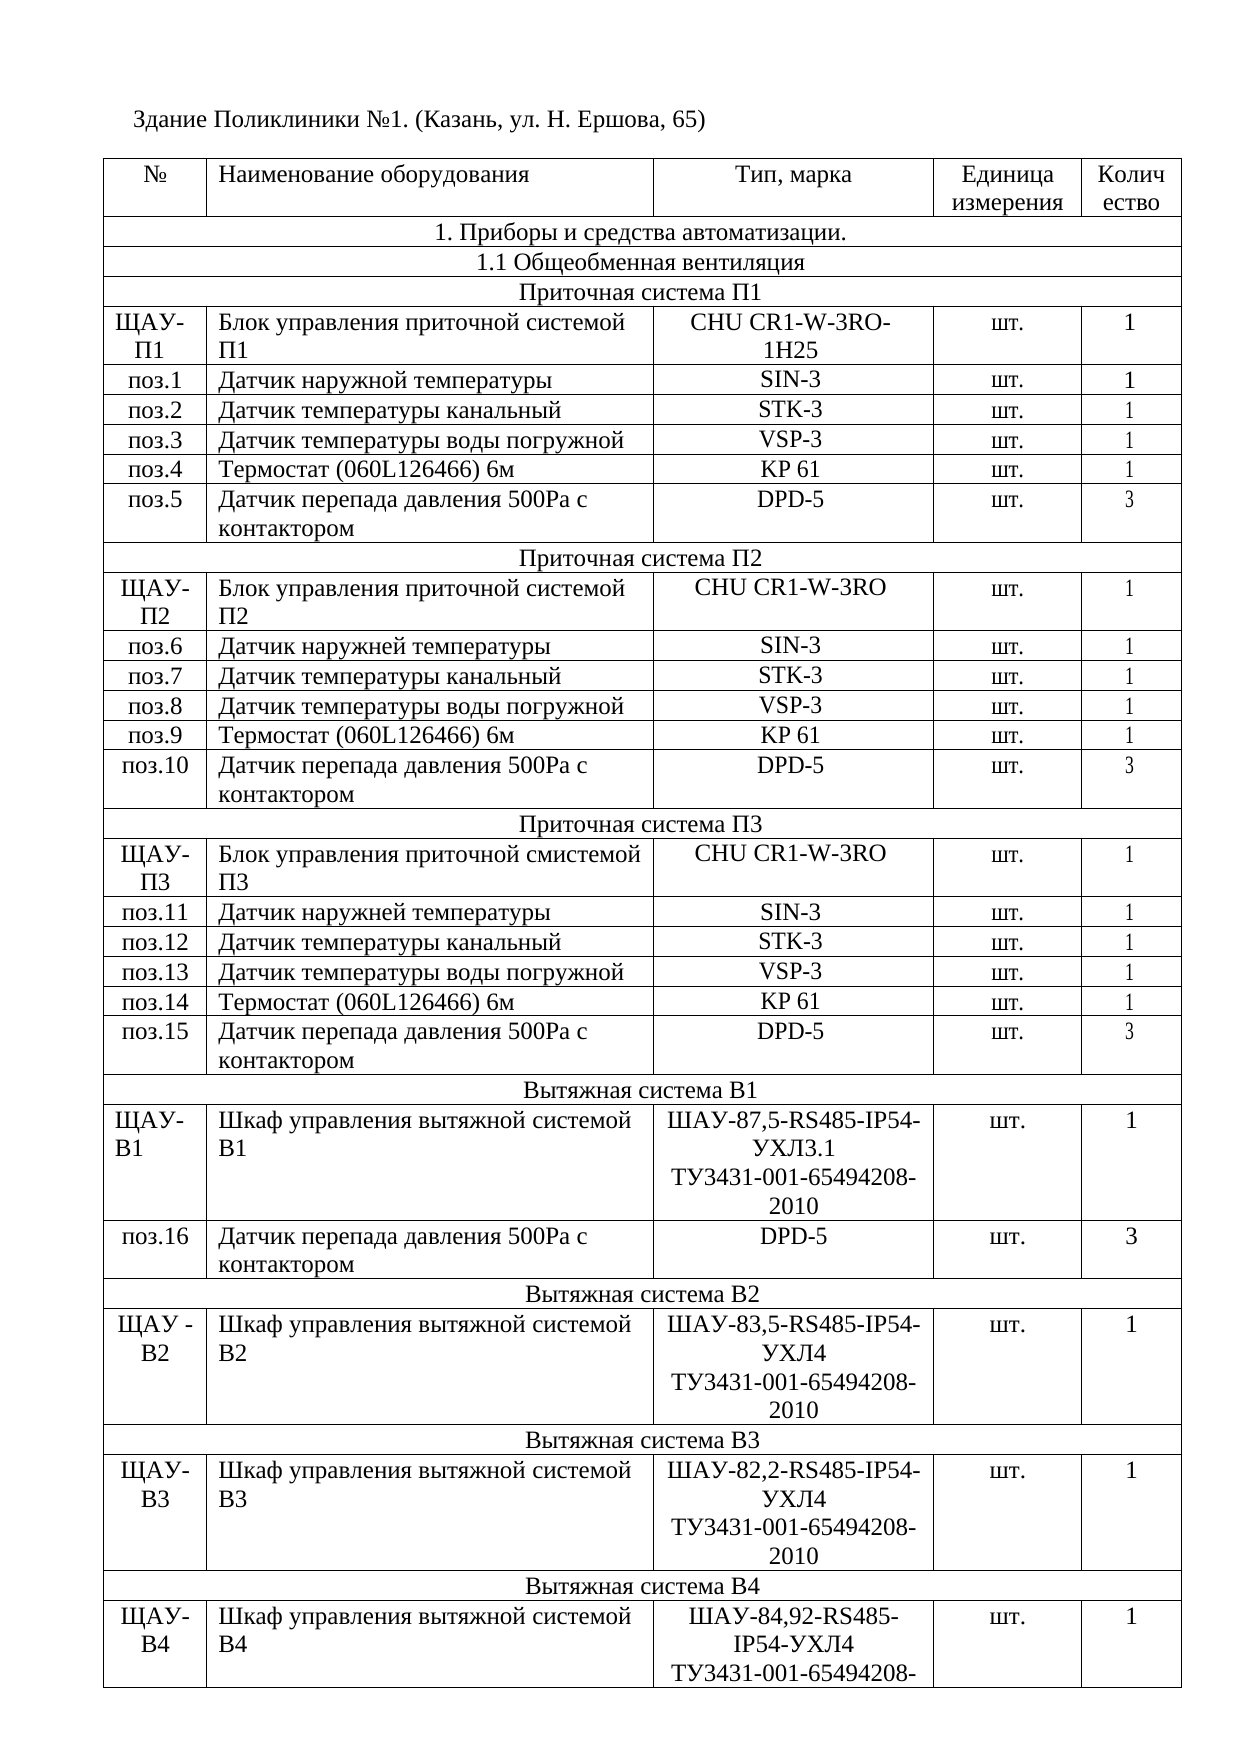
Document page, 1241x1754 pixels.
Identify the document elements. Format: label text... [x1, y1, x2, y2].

table_cell 1. Приборы и средства автоматизации. [104, 217, 1181, 246]
table_cell 1 [1082, 1309, 1181, 1424]
table_cell ШАУ-83,5-RS485-IP54-УХЛ4 ТУ3431-001-65494208-2010 [654, 1309, 933, 1424]
table_cell поз.7 [104, 661, 206, 690]
table_cell шт. [934, 425, 1081, 453]
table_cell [654, 1601, 933, 1687]
table_cell поз.14 [104, 987, 206, 1015]
table_cell KP 61 [654, 721, 933, 749]
table_cell Блок управления приточной системой П1 [207, 307, 653, 364]
table_cell Датчик наружной температуры [207, 365, 653, 394]
table_header Наименование оборудования [207, 159, 653, 216]
table_cell 1.1 Общеобменная вентиляция [104, 247, 1181, 276]
table_cell ЩАУ-П2 [104, 573, 206, 630]
table_cell DPD-5 [654, 750, 933, 808]
table_cell Приточная система П2 [104, 543, 1181, 572]
table_cell STK-3 [654, 661, 933, 690]
table_header Единица измерения [934, 159, 1081, 216]
table_cell 1 [1082, 573, 1181, 630]
table_cell шт. [934, 721, 1081, 749]
table_cell 1 [1082, 455, 1181, 483]
table_cell 1 [1082, 365, 1181, 394]
table_cell Вытяжная система В1 [104, 1075, 1181, 1104]
table_cell Шкаф управления вытяжной системой В1 [207, 1105, 653, 1220]
table_cell поз.9 [104, 721, 206, 749]
table_cell Датчик температуры воды погружной [207, 425, 653, 453]
table_cell SIN-3 [654, 631, 933, 660]
table_cell шт. [934, 750, 1081, 808]
table_cell VSP-3 [654, 425, 933, 453]
table_cell 1 [1082, 1105, 1181, 1220]
table_cell шт. [934, 631, 1081, 660]
table_cell Датчик наружней температуры [207, 631, 653, 660]
table_cell поз.15 [104, 1016, 206, 1074]
table_cell поз.2 [104, 395, 206, 424]
table_cell 1 [1082, 661, 1181, 690]
table_cell VSP-3 [654, 957, 933, 986]
table_cell 3 [1082, 750, 1181, 808]
table_cell ЩАУ -В2 [104, 1309, 206, 1424]
table_cell Датчик перепада давления 500Ра с контактором [207, 1016, 653, 1074]
table_cell Датчик температуры канальный [207, 395, 653, 424]
table_cell поз.5 [104, 484, 206, 542]
table_cell Приточная система П3 [104, 809, 1181, 838]
table_cell поз.4 [104, 455, 206, 483]
table_cell 1 [1082, 631, 1181, 660]
table_header Количество [1082, 159, 1181, 216]
table_cell 1 [1082, 395, 1181, 424]
table_cell Датчик перепада давления 500Ра с контактором [207, 1221, 653, 1278]
table_cell Блок управления приточной смистемой П3 [207, 839, 653, 896]
table_cell Датчик температуры канальный [207, 661, 653, 690]
table_cell 1 [1082, 957, 1181, 986]
table_cell 1 [1082, 927, 1181, 956]
table_cell Вытяжная система В2 [104, 1279, 1181, 1308]
table_cell 1 [1082, 691, 1181, 719]
table_cell Шкаф управления вытяжной системой В2 [207, 1309, 653, 1424]
table_cell 3 [1082, 1016, 1181, 1074]
table_cell ЩАУ-В3 [104, 1455, 206, 1570]
table_cell шт. [934, 1016, 1081, 1074]
table_cell Блок управления приточной системой П2 [207, 573, 653, 630]
table_cell Датчик температуры воды погружной [207, 957, 653, 986]
table_cell CHU CR1-W-3RO-1H25 [654, 307, 933, 364]
table_cell поз.6 [104, 631, 206, 660]
table_cell 1 [1082, 839, 1181, 896]
table_cell DPD-5 [654, 1221, 933, 1278]
table_header Тип, марка [654, 159, 933, 216]
table_cell шт. [934, 455, 1081, 483]
table_cell KP 61 [654, 455, 933, 483]
table_cell Термостат (060L126466) 6м [207, 721, 653, 749]
table_cell шт. [934, 1221, 1081, 1278]
table_cell Датчик перепада давления 500Ра с контактором [207, 750, 653, 808]
table_cell шт. [934, 1105, 1081, 1220]
table_cell поз.11 [104, 897, 206, 926]
table_cell шт. [934, 395, 1081, 424]
table_cell Вытяжная система В3 [104, 1425, 1181, 1454]
table_cell шт. [934, 927, 1081, 956]
table_cell шт. [934, 1309, 1081, 1424]
table_cell ШАУ-82,2-RS485-IP54-УХЛ4 ТУ3431-001-65494208-2010 [654, 1455, 933, 1570]
table_cell поз.1 [104, 365, 206, 394]
table_cell шт. [934, 365, 1081, 394]
table_cell Вытяжная система В4 [104, 1571, 1181, 1600]
table_cell 1 [1082, 721, 1181, 749]
table_cell ЩАУ-П3 [104, 839, 206, 896]
table_cell DPD-5 [654, 484, 933, 542]
table_cell шт. [934, 897, 1081, 926]
table_cell 1 [1082, 307, 1181, 364]
table_cell STK-3 [654, 395, 933, 424]
table_cell 1 [1082, 897, 1181, 926]
table_cell ЩАУ-П1 [104, 307, 206, 364]
table_cell ШАУ-87,5-RS485-IP54-УХЛ3.1 ТУ3431-001-65494208-2010 [654, 1105, 933, 1220]
table_cell 1 [1082, 425, 1181, 453]
table_cell SIN-3 [654, 897, 933, 926]
table_cell 1 [1082, 1601, 1181, 1687]
table_cell шт. [934, 307, 1081, 364]
table_cell поз.13 [104, 957, 206, 986]
table_cell DPD-5 [654, 1016, 933, 1074]
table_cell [207, 1601, 653, 1687]
table_cell Термостат (060L126466) 6м [207, 455, 653, 483]
table_cell Датчик температуры воды погружной [207, 691, 653, 719]
table_cell 1 [1082, 987, 1181, 1015]
table_cell Датчик перепада давления 500Ра с контактором [207, 484, 653, 542]
table_cell CHU CR1-W-3RO [654, 839, 933, 896]
table_cell ЩАУ-В4 [104, 1601, 206, 1687]
table_cell ЩАУ- В1 [104, 1105, 206, 1220]
table_cell шт. [934, 1455, 1081, 1570]
table_cell поз.8 [104, 691, 206, 719]
table_cell шт. [934, 987, 1081, 1015]
table_cell шт. [934, 957, 1081, 986]
table_cell VSP-3 [654, 691, 933, 719]
table_cell SIN-3 [654, 365, 933, 394]
table_cell Шкаф управления вытяжной системой В3 [207, 1455, 653, 1570]
table_cell шт. [934, 691, 1081, 719]
table_cell Датчик температуры канальный [207, 927, 653, 956]
table_cell поз.12 [104, 927, 206, 956]
table_cell CHU CR1-W-3RO [654, 573, 933, 630]
table_cell шт. [934, 484, 1081, 542]
table_cell 1 [1082, 1455, 1181, 1570]
table_cell шт. [934, 839, 1081, 896]
table_cell шт. [934, 1601, 1081, 1687]
table_cell Приточная система П1 [104, 277, 1181, 306]
table_cell 3 [1082, 484, 1181, 542]
table_cell поз.3 [104, 425, 206, 453]
table_cell Датчик наружней температуры [207, 897, 653, 926]
table_cell Термостат (060L126466) 6м [207, 987, 653, 1015]
table_header № [104, 159, 206, 216]
table_cell KP 61 [654, 987, 933, 1015]
table_cell шт. [934, 573, 1081, 630]
table_cell 3 [1082, 1221, 1181, 1278]
table_cell поз.10 [104, 750, 206, 808]
table_cell шт. [934, 661, 1081, 690]
text Здание Поликлиники №1. (Казань, ул. Н. Ершова, 65) [133, 104, 1181, 132]
table_cell STK-3 [654, 927, 933, 956]
table_cell поз.16 [104, 1221, 206, 1278]
